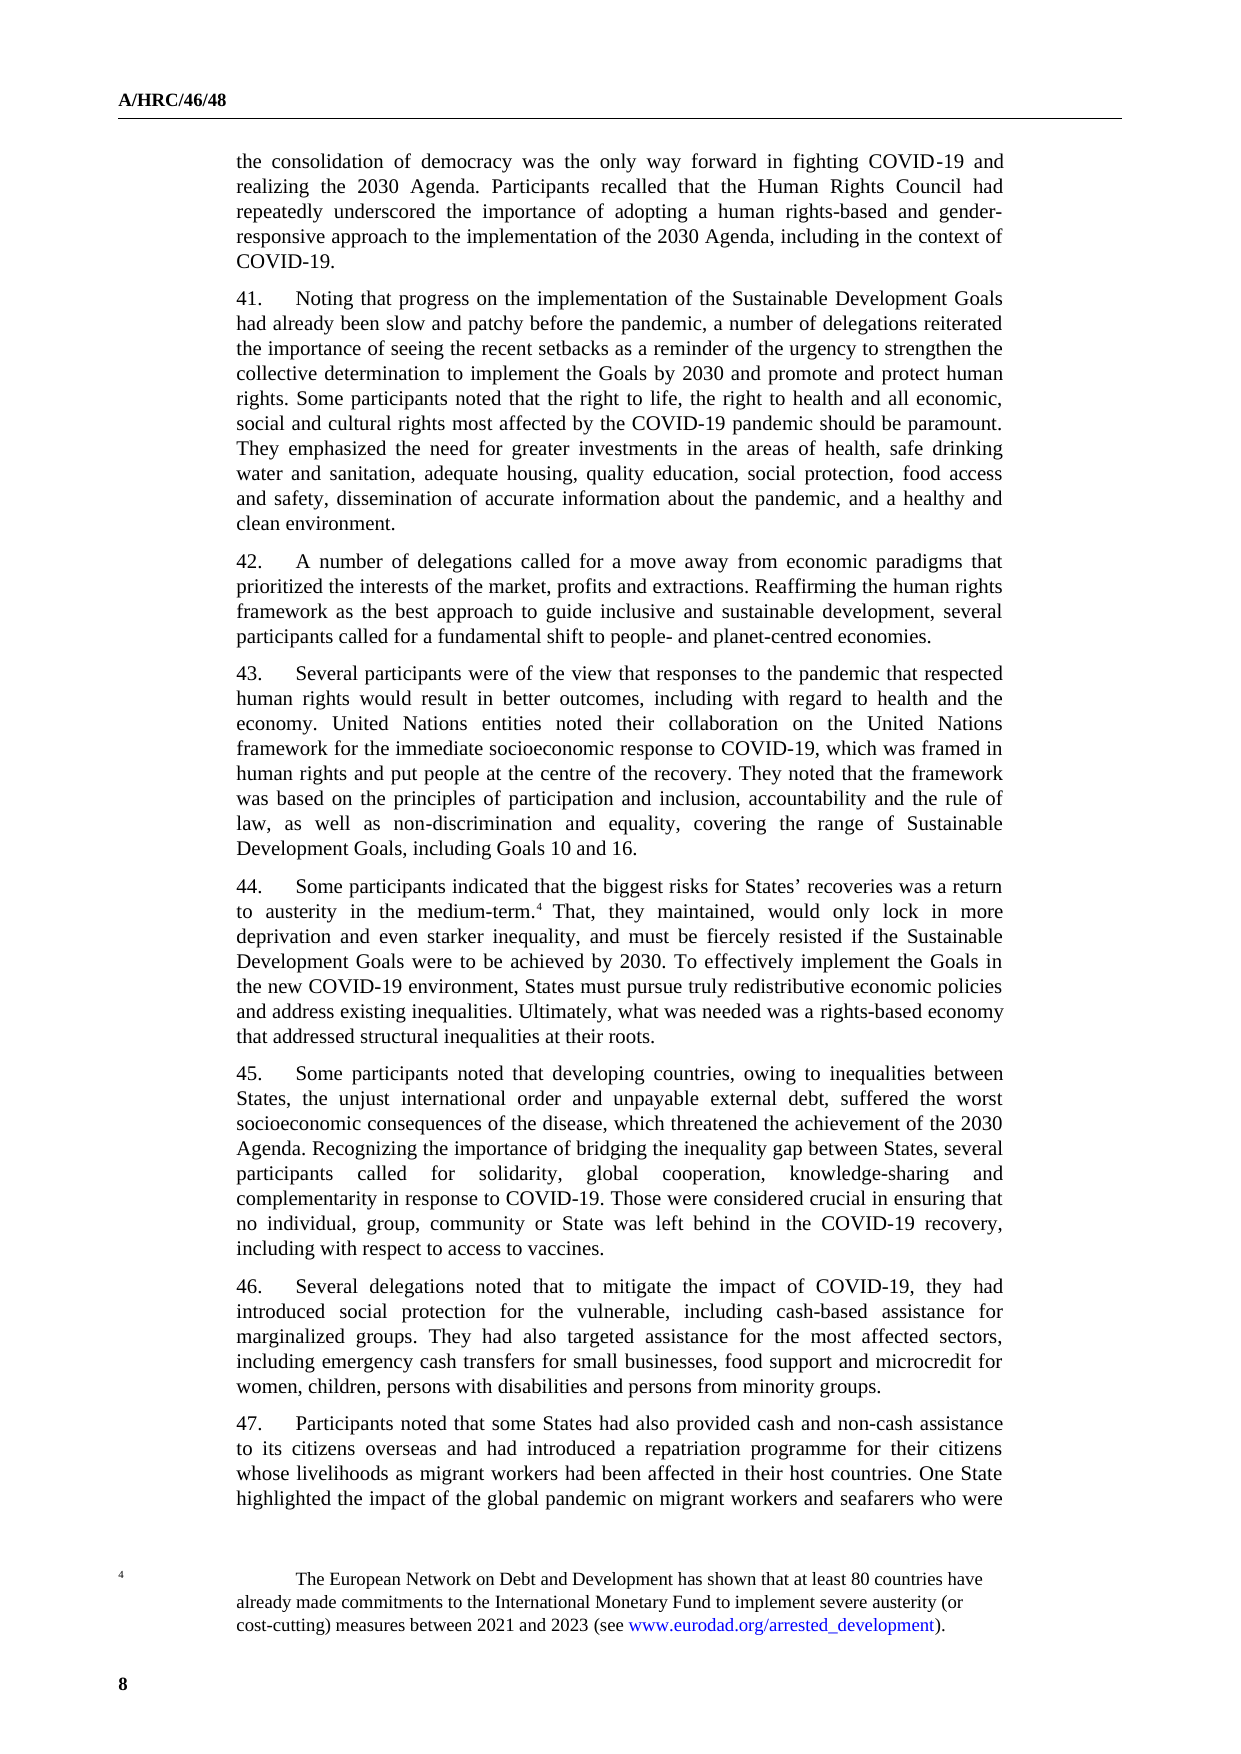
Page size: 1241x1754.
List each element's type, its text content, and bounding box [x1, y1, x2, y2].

text 46. Several delegations noted that to mitigate the impact of COVID-19, they had introduced social protection for the vulnerable, including cash-based assistance for marginalized groups. They had also targeted assistance for the most affected sectors, including emergency cash transfers for small businesses, food support and microcredit for women, children, persons with disabilities and persons from minority groups. [236, 1273, 1004, 1398]
text 44. Some participants indicated that the biggest risks for States’ recoveries was a return to austerity in the medium-term. That, they maintained, would only lock in more deprivation and even starker inequality, and must be fiercely resisted if the Sustainable Development Goals were to be achieved by 2030. To effectively implement the Goals in the new COVID-19 environment, States must pursue truly redistributive economic policies and address existing inequalities. Ultimately, what was needed was a rights-based economy that addressed structural inequalities at their roots. [236, 873, 1004, 1048]
text 42. A number of delegations called for a move away from economic paradigms that prioritized the interests of the market, profits and extractions. Reaffirming the human rights framework as the best approach to guide inclusive and sustainable development, several participants called for a fundamental shift to people- and planet-centred economies. [236, 548, 1004, 648]
text 40. Some participants contended that advances in responding to the pandemic must not come at the cost of weakened democracies or more human rights violations. An approach based on human rights, gender equality, respect for civic space, freedom of the press and the consolidation of democracy was the only way forward in fighting COVID-19 and realizing the 2030 Agenda. Participants recalled that the Human Rights Council had repeatedly underscored the importance of adopting a human rights-based and gender-responsive approach to the implementation of the 2030 Agenda, including in the context of COVID-19. [236, 148, 1004, 273]
text 41. Noting that progress on the implementation of the Sustainable Development Goals had already been slow and patchy before the pandemic, a number of delegations reiterated the importance of seeing the recent setbacks as a reminder of the urgency to strengthen the collective determination to implement the Goals by 2030 and promote and protect human rights. Some participants noted that the right to life, the right to health and all economic, social and cultural rights most affected by the COVID-19 pandemic should be paramount. They emphasized the need for greater investments in the areas of health, safe drinking water and sanitation, adequate housing, quality education, social protection, food access and safety, dissemination of accurate information about the pandemic, and a healthy and clean environment. [236, 285, 1004, 535]
text 45. Some participants noted that developing countries, owing to inequalities between States, the unjust international order and unpayable external debt, suffered the worst socioeconomic consequences of the disease, which threatened the achievement of the 2030 Agenda. Recognizing the importance of bridging the inequality gap between States, several participants called for solidarity, global cooperation, knowledge-sharing and complementarity in response to COVID-19. Those were considered crucial in ensuring that no individual, group, community or State was left behind in the COVID-19 recovery, including with respect to access to vaccines. [236, 1060, 1004, 1260]
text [236, 1410, 1004, 1510]
text 43. Several participants were of the view that responses to the pandemic that respected human rights would result in better outcomes, including with regard to health and the economy. United Nations entities noted their collaboration on the United Nations framework for the immediate socioeconomic response to COVID-19, which was framed in human rights and put people at the centre of the recovery. They noted that the framework was based on the principles of participation and inclusion, accountability and the rule of law, as well as non-discrimination and equality, covering the range of Sustainable Development Goals, including Goals 10 and 16. [236, 660, 1004, 860]
